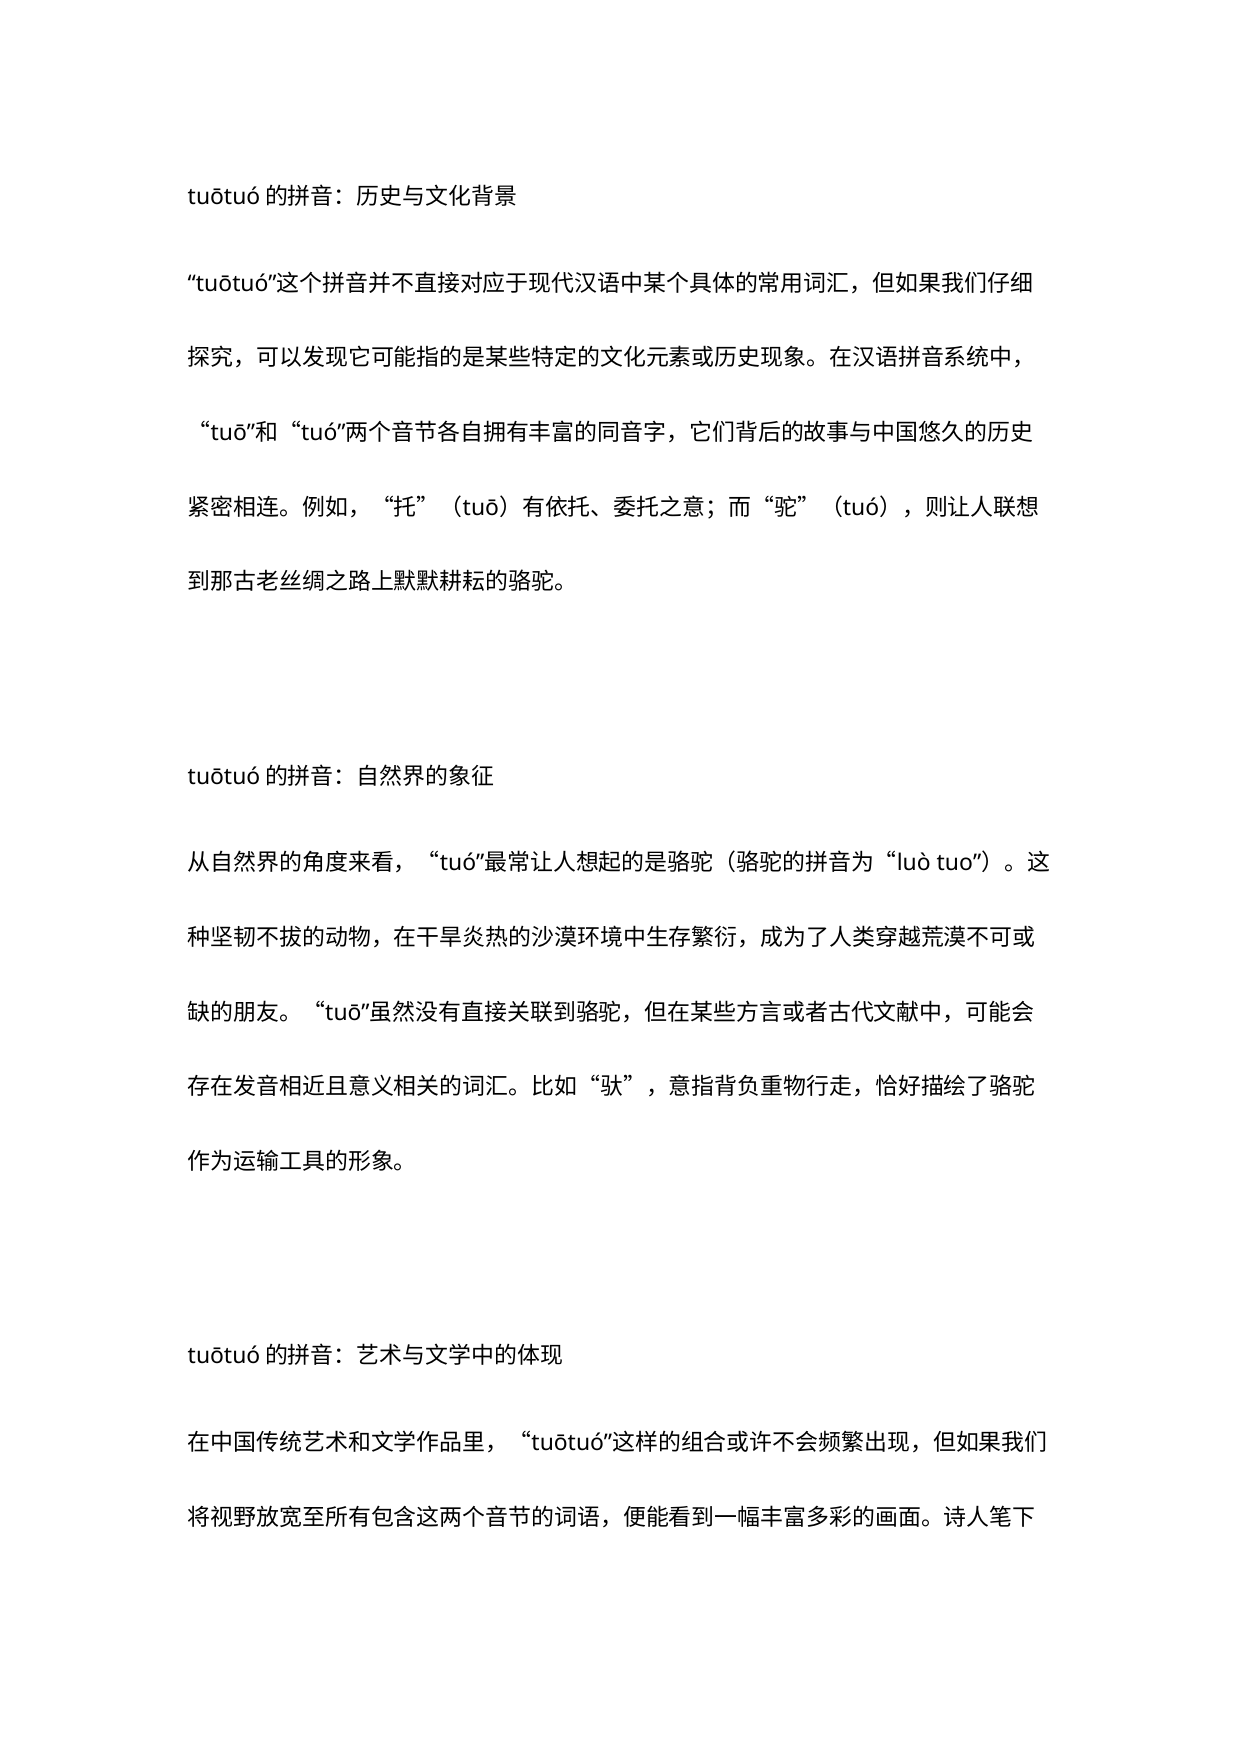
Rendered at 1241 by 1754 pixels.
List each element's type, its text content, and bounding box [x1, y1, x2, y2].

text 从自然界的角度来看，“tuó”最常让人想起的是骆驼（骆驼的拼音为“luò tuo”）。这种坚韧不拔的动物，在干旱炎热的沙漠环境中生存繁衍，成为了人类穿越荒漠不可或缺的朋友。“tuō”虽然没有直接关联到骆驼，但在某些方言或者古代文献中，可能会存在发音相近且意义相关的词汇。比如“驮”，意指背负重物行走，恰好描绘了骆驼作为运输工具的形象。 [187, 828, 1053, 1192]
text “tuōtuó”这个拼音并不直接对应于现代汉语中某个具体的常用词汇，但如果我们仔细探究，可以发现它可能指的是某些特定的文化元素或历史现象。在汉语拼音系统中，“tuō”和“tuó”两个音节各自拥有丰富的同音字，它们背后的故事与中国悠久的历史紧密相连。例如，“托”（tuō）有依托、委托之意；而“驼”（tuó），则让人联想到那古老丝绸之路上默默耕耘的骆驼。 [187, 249, 1053, 612]
text tuōtuó的拼音：历史与文化背景 [187, 162, 1053, 227]
text tuōtuó的拼音：艺术与文学中的体现 [187, 1321, 1053, 1386]
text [187, 1408, 1053, 1548]
text tuōtuó的拼音：自然界的象征 [187, 742, 1053, 807]
